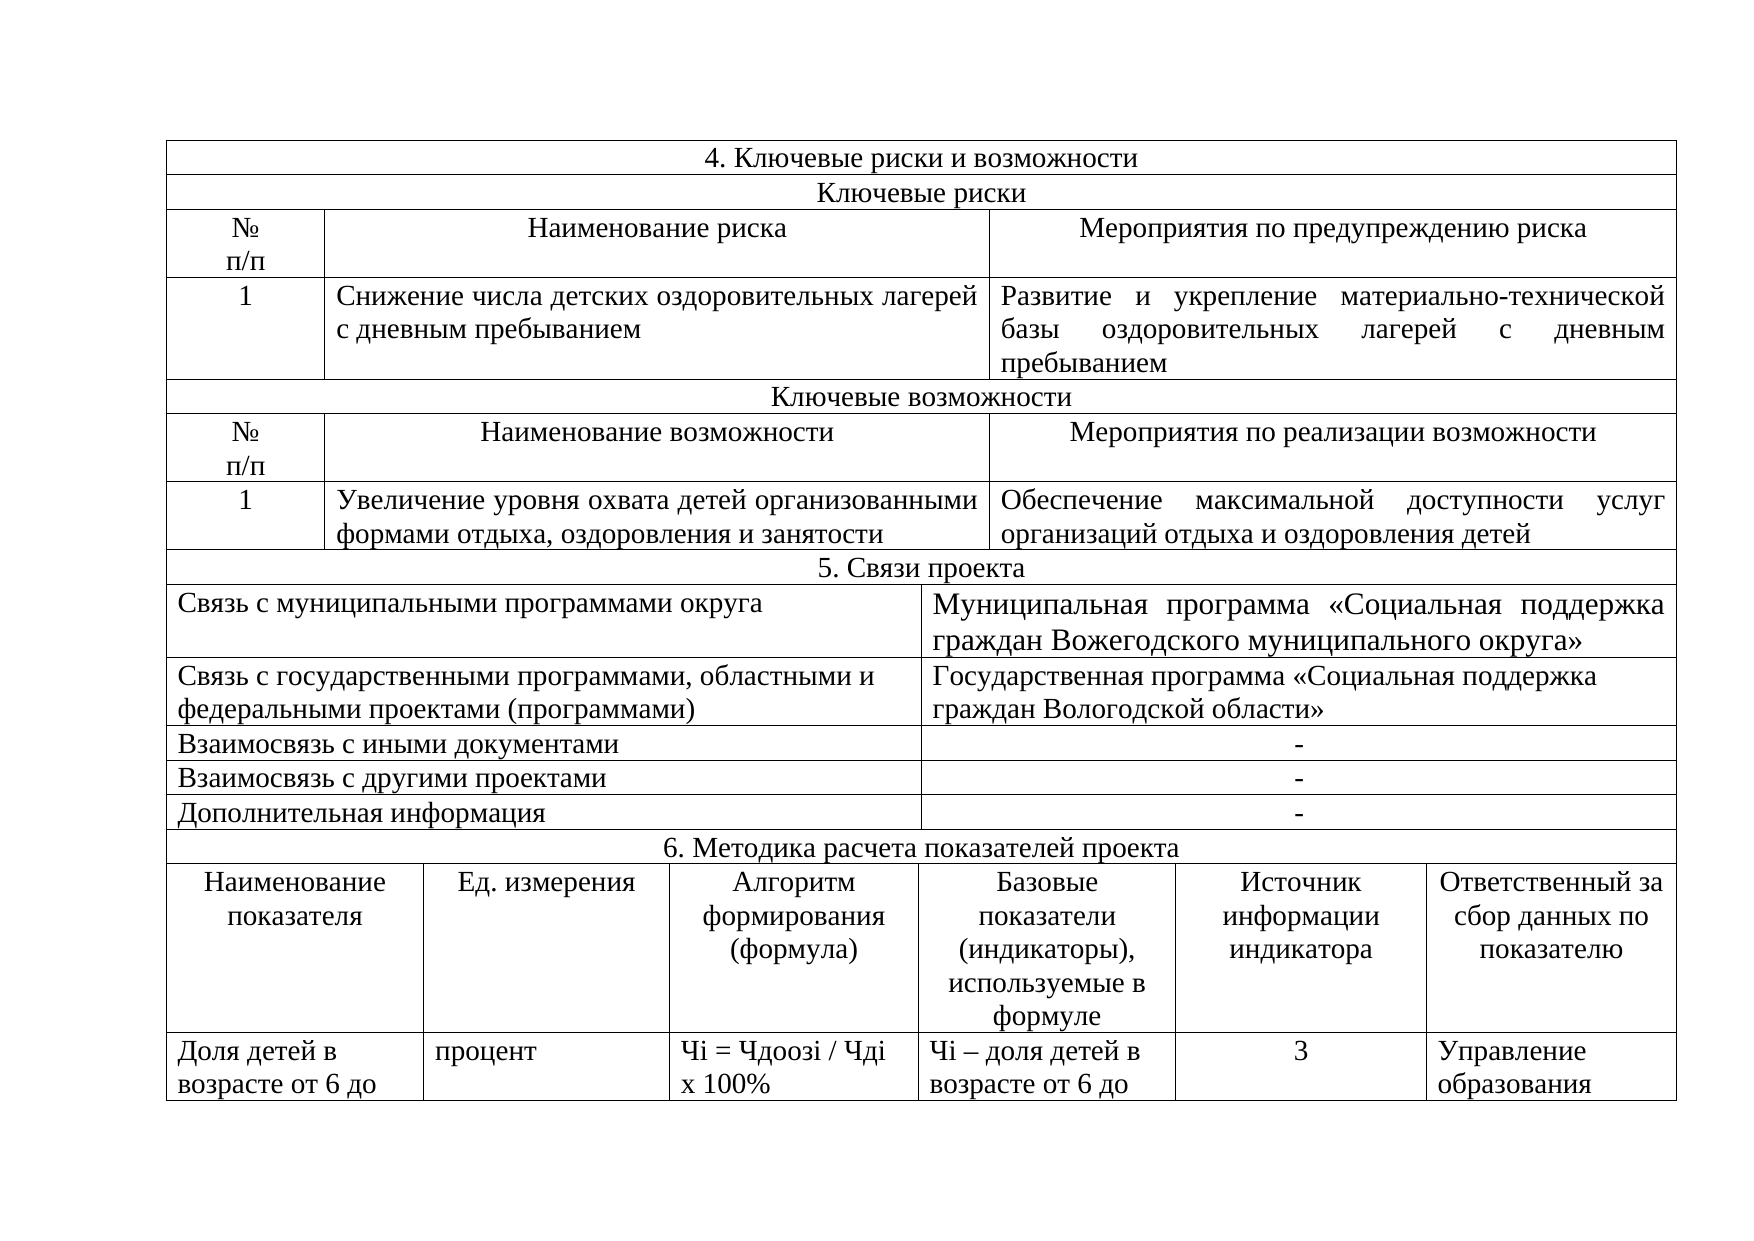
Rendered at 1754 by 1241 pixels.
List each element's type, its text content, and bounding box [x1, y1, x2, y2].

table_cell 1 [167, 482, 324, 549]
table_cell Ед. измерения [424, 864, 669, 1032]
table_cell Ключевые возможности [167, 380, 1676, 413]
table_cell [1427, 1033, 1676, 1100]
table_cell - [922, 761, 1676, 794]
table_cell Наименование показателя [167, 864, 423, 1032]
table_cell Связь с муниципальными программами округа [167, 585, 921, 657]
table_cell процент [424, 1033, 669, 1100]
table_cell Государственная программа «Социальная поддержка граждан Вологодской области» [922, 658, 1676, 725]
table_cell Муниципальная программа «Социальная поддержка граждан Вожегодского муниципального округа» [922, 585, 1676, 657]
table_cell Источник информации индикатора [1176, 864, 1426, 1032]
table_header 4. Ключевые риски и возможности [167, 141, 1676, 174]
table_cell № п/п [167, 210, 324, 277]
table_cell Мероприятия по предупреждению риска [990, 210, 1676, 277]
table_cell Снижение числа детских оздоровительных лагерей с дневным пребыванием [325, 278, 989, 378]
table_cell Дополнительная информация [167, 795, 921, 829]
table_cell 3 [1176, 1033, 1426, 1100]
table_cell Развитие и укрепление материально-технической базы оздоровительных лагерей с дневным пребыванием [990, 278, 1676, 378]
table_cell Базовые показатели (индикаторы), используемые в формуле [919, 864, 1175, 1032]
table_cell Мероприятия по реализации возможности [990, 414, 1676, 481]
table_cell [167, 1033, 423, 1100]
table_cell Взаимосвязь с другими проектами [167, 761, 921, 794]
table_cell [919, 1033, 1175, 1100]
table_cell Увеличение уровня охвата детей организованными формами отдыха, оздоровления и занятости [325, 482, 989, 549]
table_cell Ответственный за сбор данных по показателю [1427, 864, 1676, 1032]
table_cell Связь с государственными программами, областными и федеральными проектами (программами) [167, 658, 921, 725]
table_cell Взаимосвязь с иными документами [167, 726, 921, 759]
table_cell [670, 1033, 918, 1100]
table_cell Ключевые риски [167, 175, 1676, 209]
table_cell - [922, 795, 1676, 829]
table_cell - [922, 726, 1676, 759]
table_cell Наименование риска [325, 210, 989, 277]
table_cell 5. Связи проекта [167, 550, 1676, 584]
table_cell 1 [167, 278, 324, 378]
table_cell № п/п [167, 414, 324, 481]
table_cell Наименование возможности [325, 414, 989, 481]
table_cell Алгоритм формирования (формула) [670, 864, 918, 1032]
table_cell Обеспечение максимальной доступности услуг организаций отдыха и оздоровления детей [990, 482, 1676, 549]
table_cell 6. Методика расчета показателей проекта [167, 830, 1676, 863]
